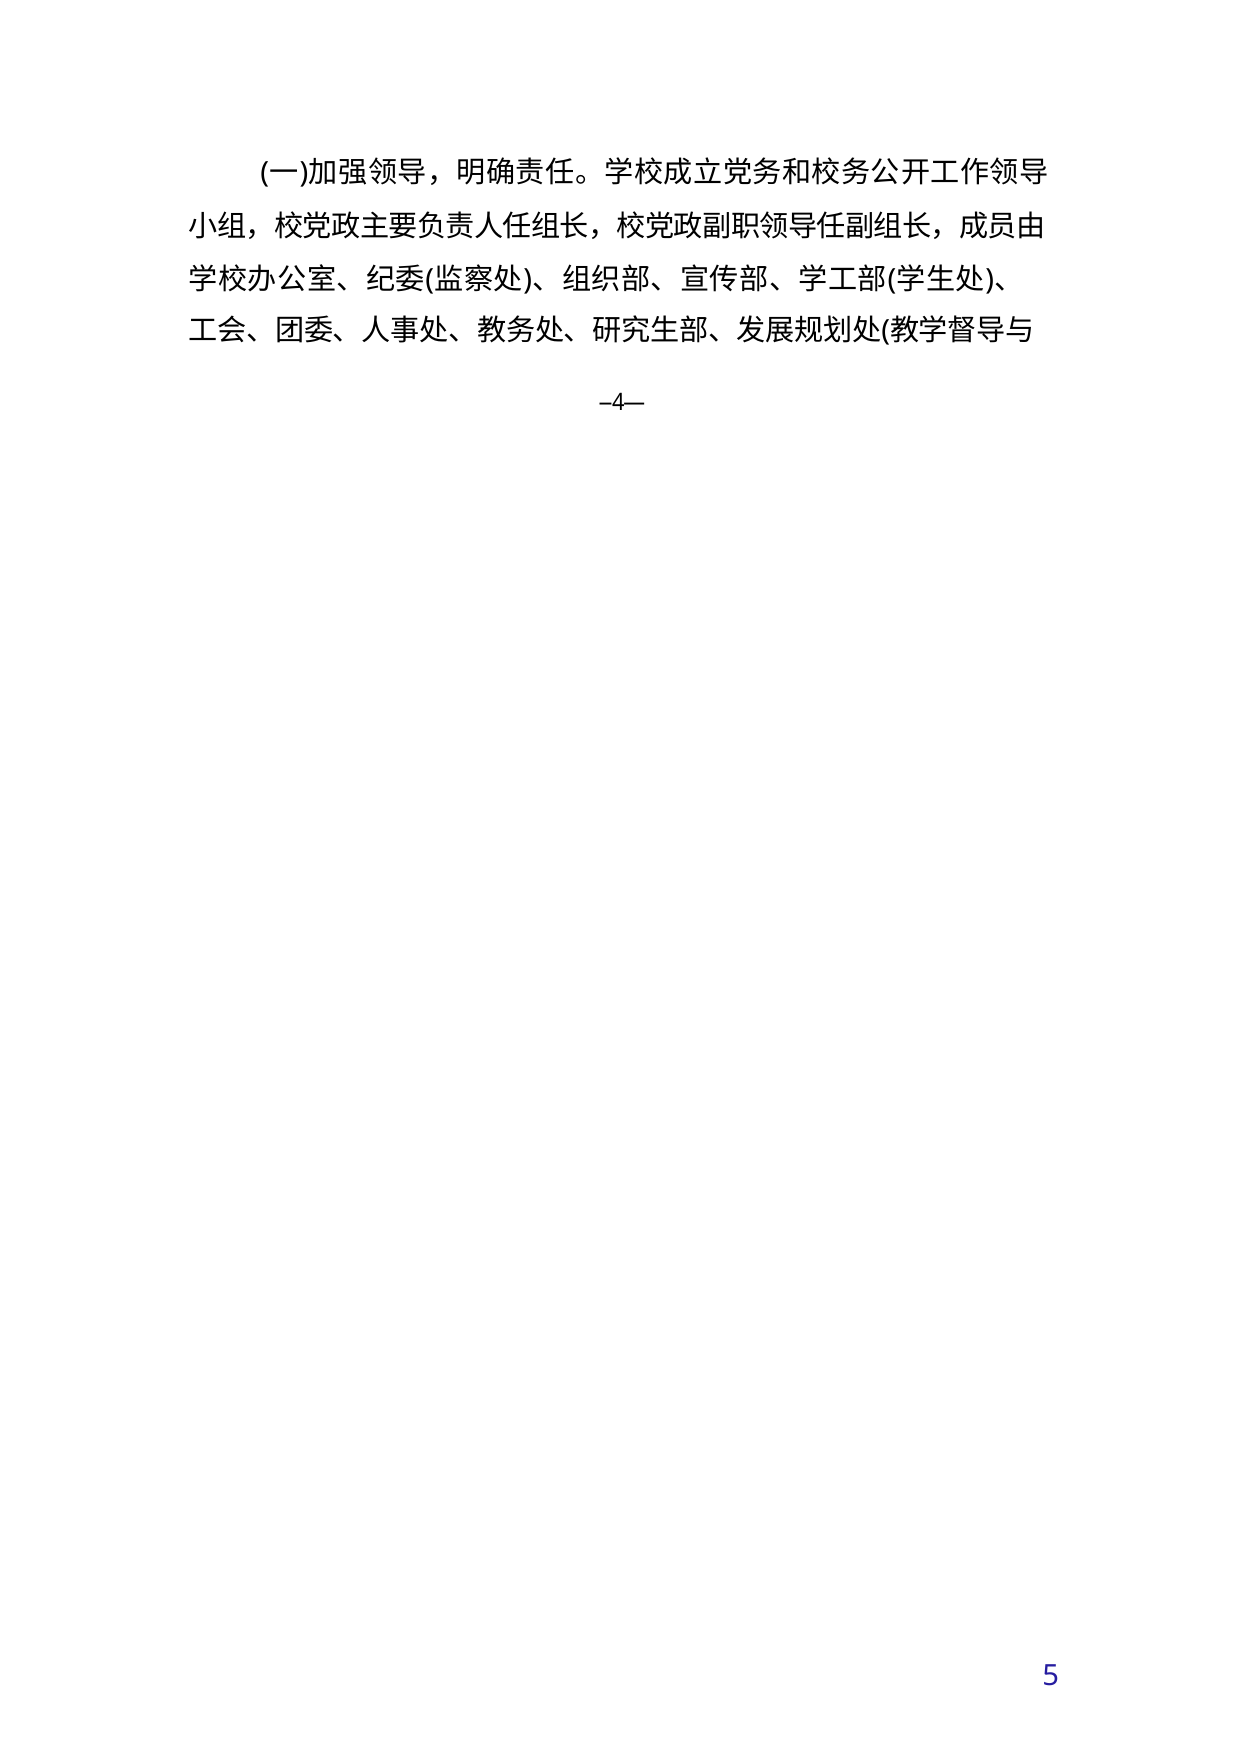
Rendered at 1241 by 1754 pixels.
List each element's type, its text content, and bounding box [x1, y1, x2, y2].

text —4— [599, 391, 1060, 416]
text (一)加强领导，明确责任。学校成立党务和校务公开工作领导 小组，校党政主要负责人任组长，校党政副职领导任副组长，成员由 学校办公室、纪委(监察处)、组织部、宣传部、学工部(学生处)、 [188, 149, 1049, 298]
text 工会、团委、人事处、教务处、研究生部、发展规划处(教学督导与 [188, 309, 1060, 348]
